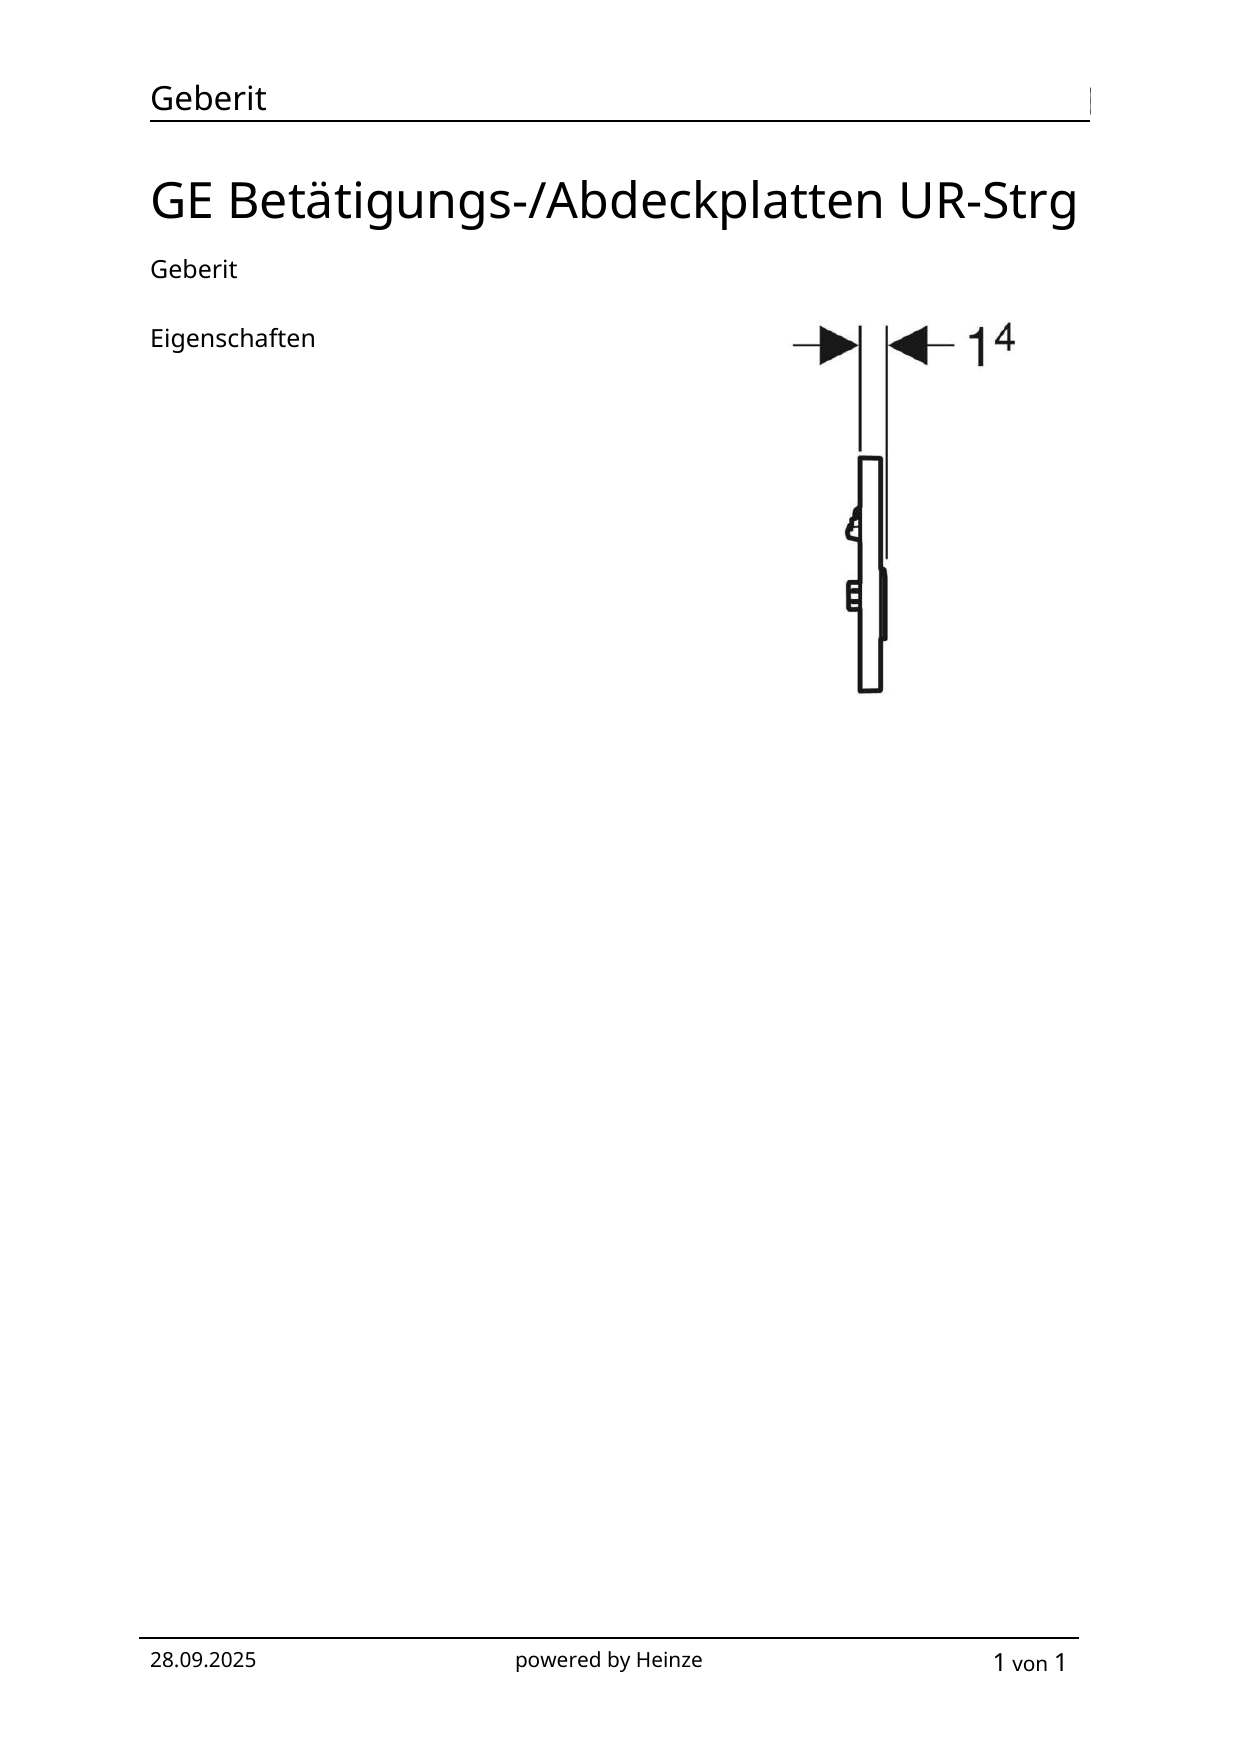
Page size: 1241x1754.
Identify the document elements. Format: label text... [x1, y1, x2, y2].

text Eigenschaften [150, 320, 715, 354]
picture [715, 320, 1091, 696]
text GE Betätigungs-/Abdeckplatten UR-Strg [150, 165, 1090, 233]
text Geberit [150, 252, 1090, 286]
